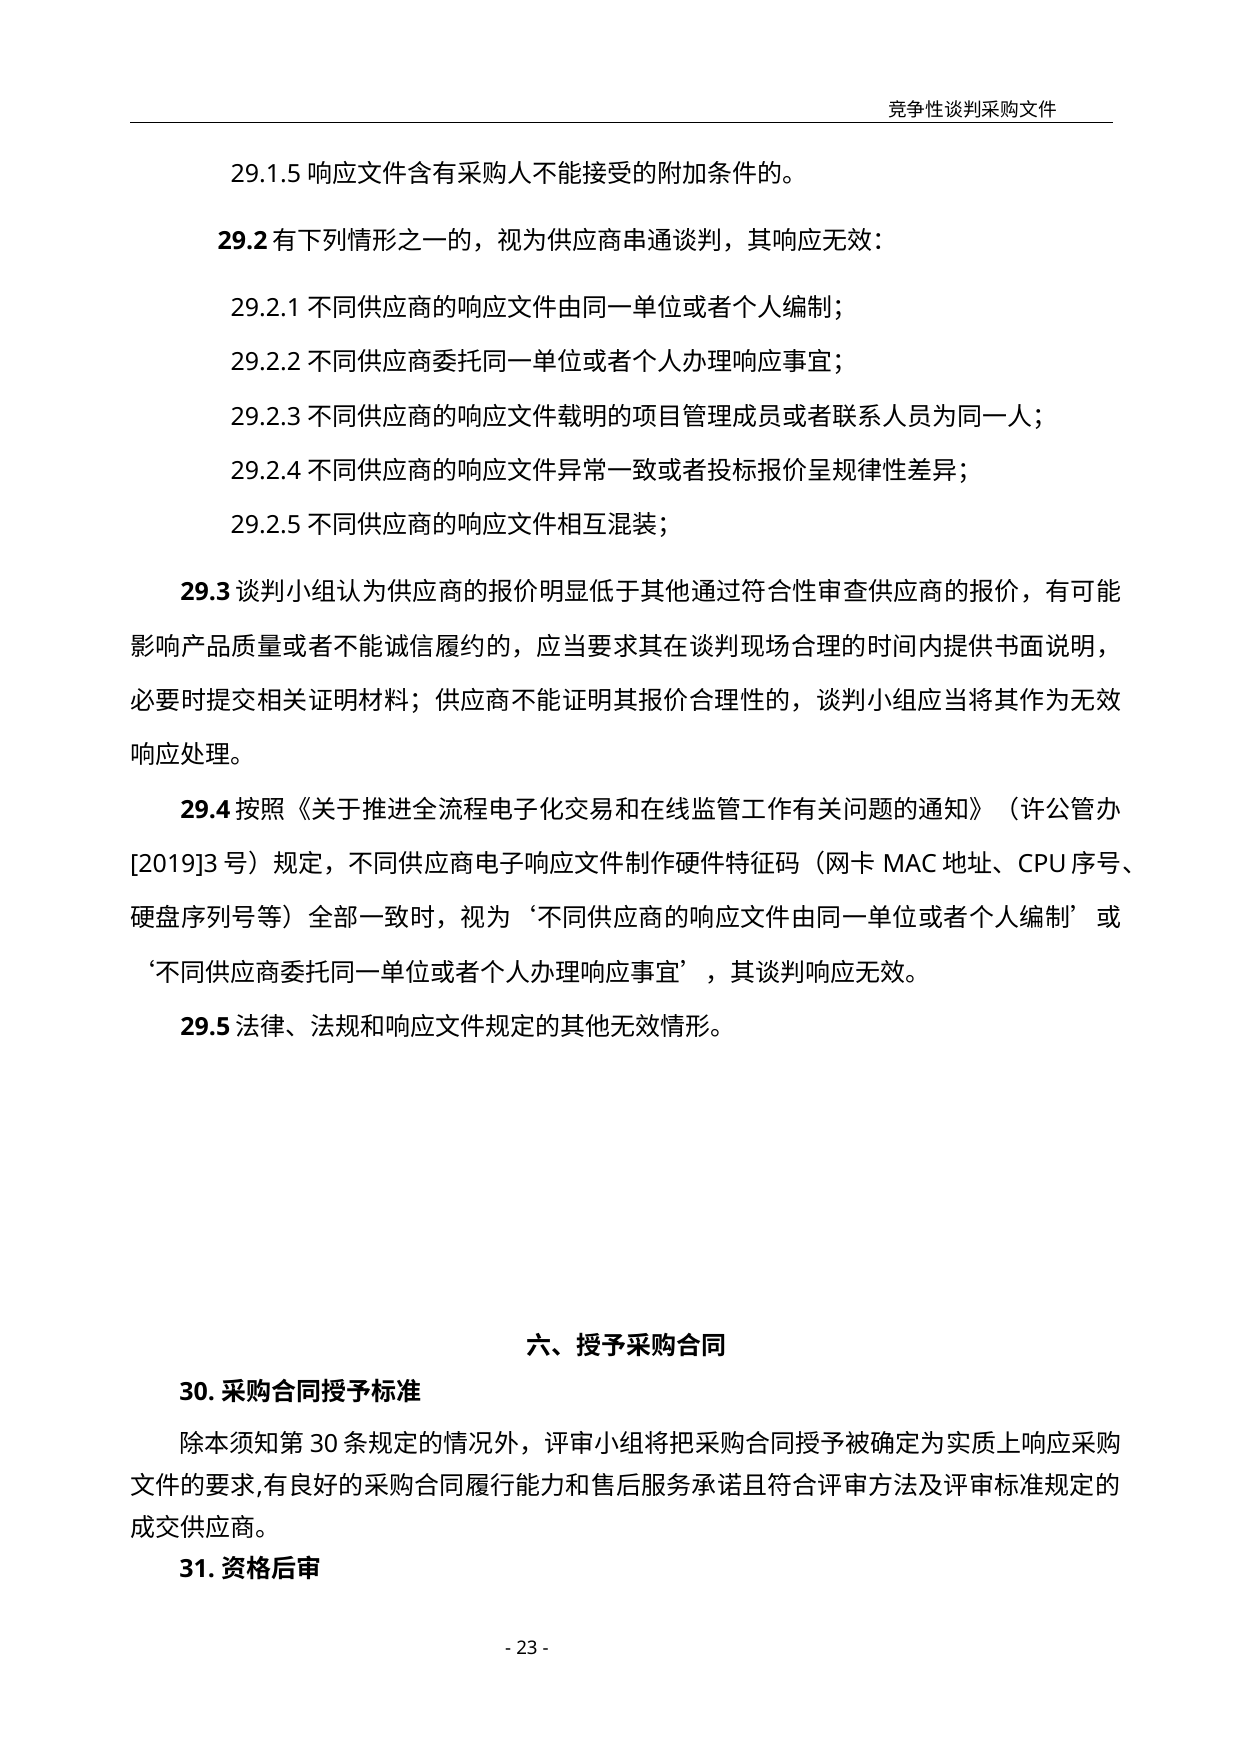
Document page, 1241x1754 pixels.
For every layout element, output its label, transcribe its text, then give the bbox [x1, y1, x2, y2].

text 29.2有下列情形之一的，视为供应商串通谈判，其响应无效： [174, 220, 1122, 257]
text 29.5法律、法规和响应文件规定的其他无效情形。 [130, 1007, 1122, 1043]
text 六、授予采购合同 [130, 1328, 1122, 1361]
text 31. 资格后审 [130, 1544, 1122, 1586]
text 除本须知第30条规定的情况外，评审小组将把采购合同授予被确定为实质上响应采购文件的要求,有良好的采购合同履行能力和售后服务承诺且符合评审方法及评审标准规定的成交供应商。 [130, 1419, 1122, 1544]
list 29.1.5 响应文件含有采购人不能接受的附加条件的。 [230, 153, 1122, 190]
text 29.4按照《关于推进全流程电子化交易和在线监管工作有关问题的通知》（许公管办[2019]3号）规定，不同供应商电子响应文件制作硬件特征码（网卡MAC地址、CPU序号、硬盘序列号等）全部一致时，视为‘不同供应商的响应文件由同一单位或者个人编制’或‘不同供应商委托同一单位或者个人办理响应事宜’，其谈判响应无效。 [130, 789, 1122, 988]
list 29.2.3 不同供应商的响应文件载明的项目管理成员或者联系人员为同一人； [230, 396, 1122, 432]
text 29.3谈判小组认为供应商的报价明显低于其他通过符合性审查供应商的报价，有可能影响产品质量或者不能诚信履约的，应当要求其在谈判现场合理的时间内提供书面说明，必要时提交相关证明材料；供应商不能证明其报价合理性的，谈判小组应当将其作为无效响应处理。 [130, 572, 1122, 771]
list 29.2.4 不同供应商的响应文件异常一致或者投标报价呈规律性差异； [230, 450, 1122, 487]
list 29.2.5 不同供应商的响应文件相互混装； [230, 505, 1122, 541]
list 29.2.1 不同供应商的响应文件由同一单位或者个人编制； [230, 287, 1122, 323]
text 30. 采购合同授予标准 [130, 1373, 1122, 1407]
list 29.2.2 不同供应商委托同一单位或者个人办理响应事宜； [230, 342, 1122, 378]
